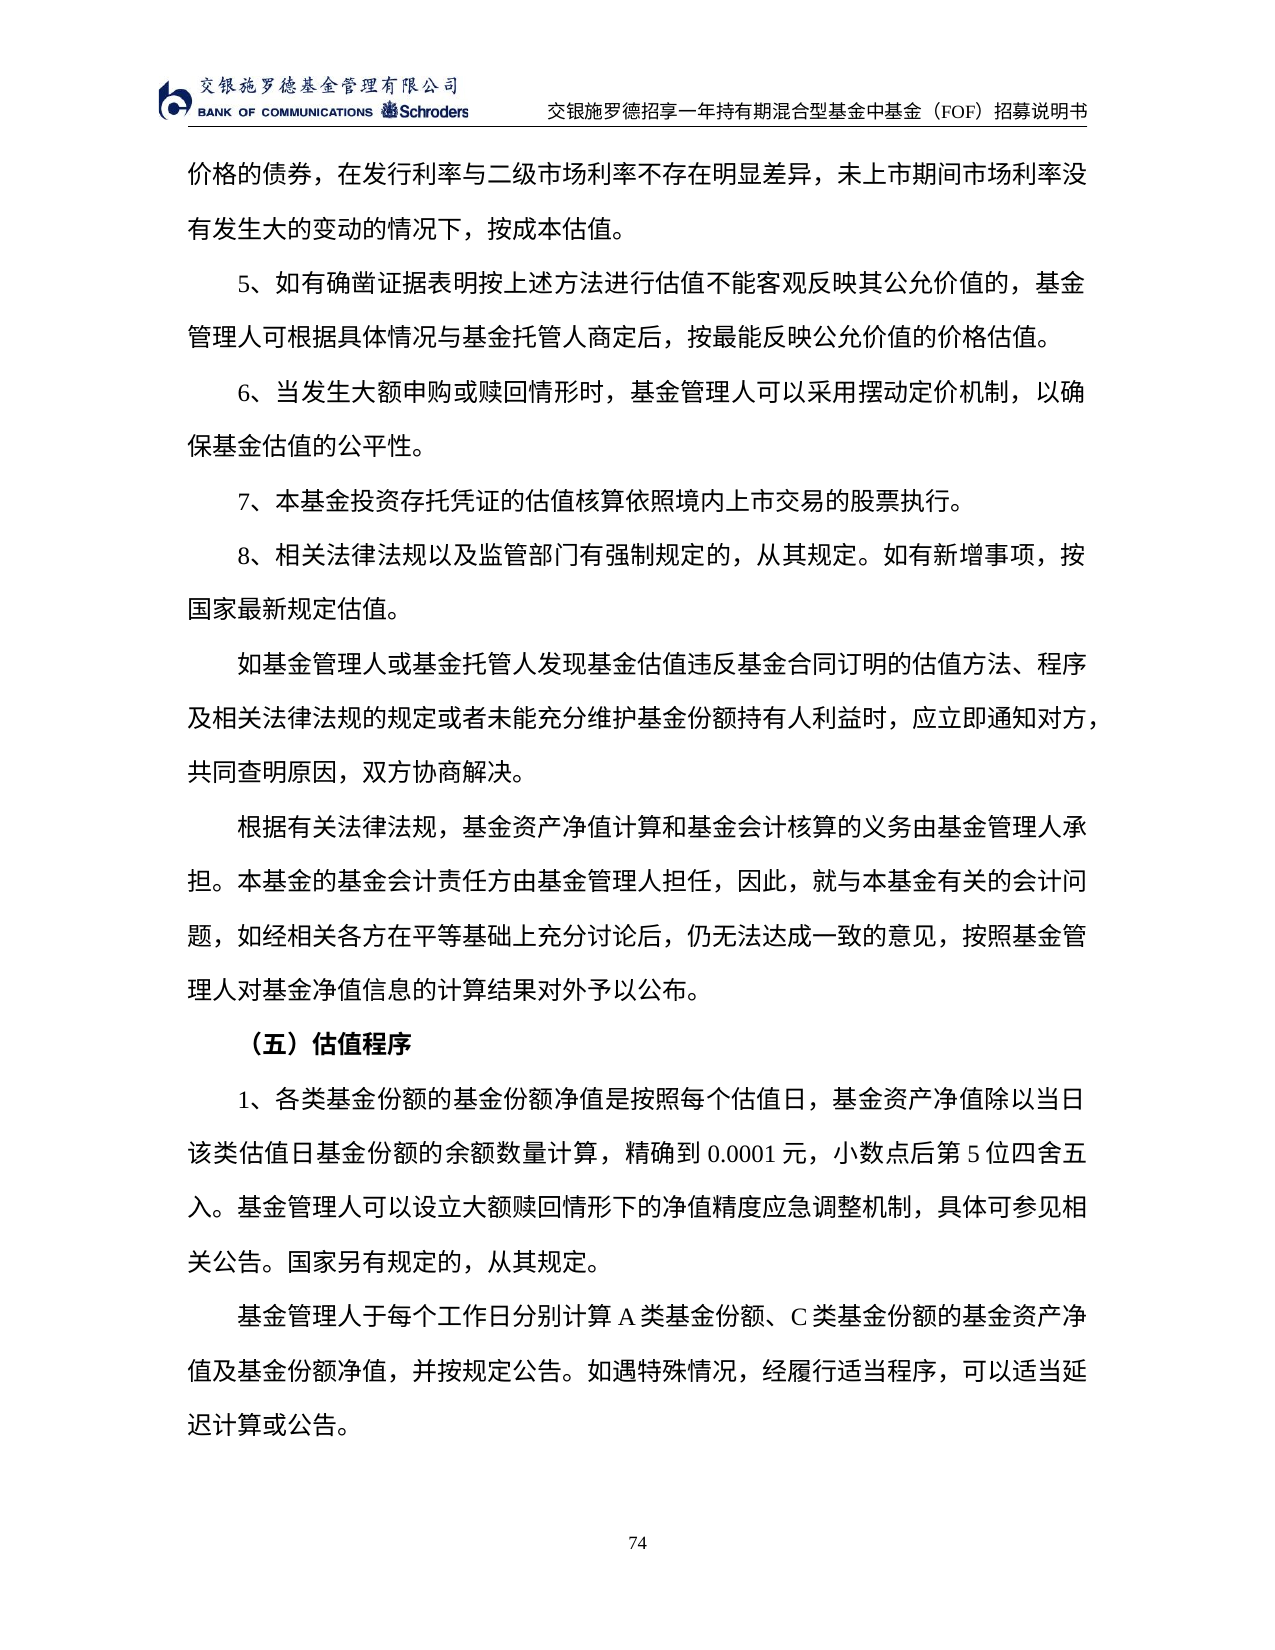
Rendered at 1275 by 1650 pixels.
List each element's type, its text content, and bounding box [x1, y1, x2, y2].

text 5、如有确凿证据表明按上述方法进行估值不能客观反映其公允价值的，基金管理人可根据具体情况与基金托管人商定后，按最能反映公允价值的价格估值。 [187, 263, 1087, 354]
text 如基金管理人或基金托管人发现基金估值违反基金合同订明的估值方法、程序及相关法律法规的规定或者未能充分维护基金份额持有人利益时，应立即通知对方，共同查明原因，双方协商解决。 [187, 644, 1087, 789]
picture [158, 76, 469, 120]
text 根据有关法律法规，基金资产净值计算和基金会计核算的义务由基金管理人承担。本基金的基金会计责任方由基金管理人担任，因此，就与本基金有关的会计问题，如经相关各方在平等基础上充分讨论后，仍无法达成一致的意见，按照基金管理人对基金净值信息的计算结果对外予以公布。 [187, 807, 1087, 1007]
text 7、本基金投资存托凭证的估值核算依照境内上市交易的股票执行。 [187, 481, 1087, 517]
text 基金管理人于每个工作日分别计算A类基金份额、C类基金份额的基金资产净值及基金份额净值，并按规定公告。如遇特殊情况，经履行适当程序，可以适当延迟计算或公告。 [187, 1297, 1087, 1442]
text 6、当发生大额申购或赎回情形时，基金管理人可以采用摆动定价机制，以确保基金估值的公平性。 [187, 372, 1087, 463]
text 1、各类基金份额的基金份额净值是按照每个估值日，基金资产净值除以当日该类估值日基金份额的余额数量计算，精确到0.0001元，小数点后第5位四舍五入。基金管理人可以设立大额赎回情形下的净值精度应急调整机制，具体可参见相关公告。国家另有规定的，从其规定。 [187, 1079, 1087, 1278]
text 8、相关法律法规以及监管部门有强制规定的，从其规定。如有新增事项，按国家最新规定估值。 [187, 535, 1087, 626]
text （五）估值程序 [187, 1025, 1087, 1061]
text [187, 155, 1087, 245]
